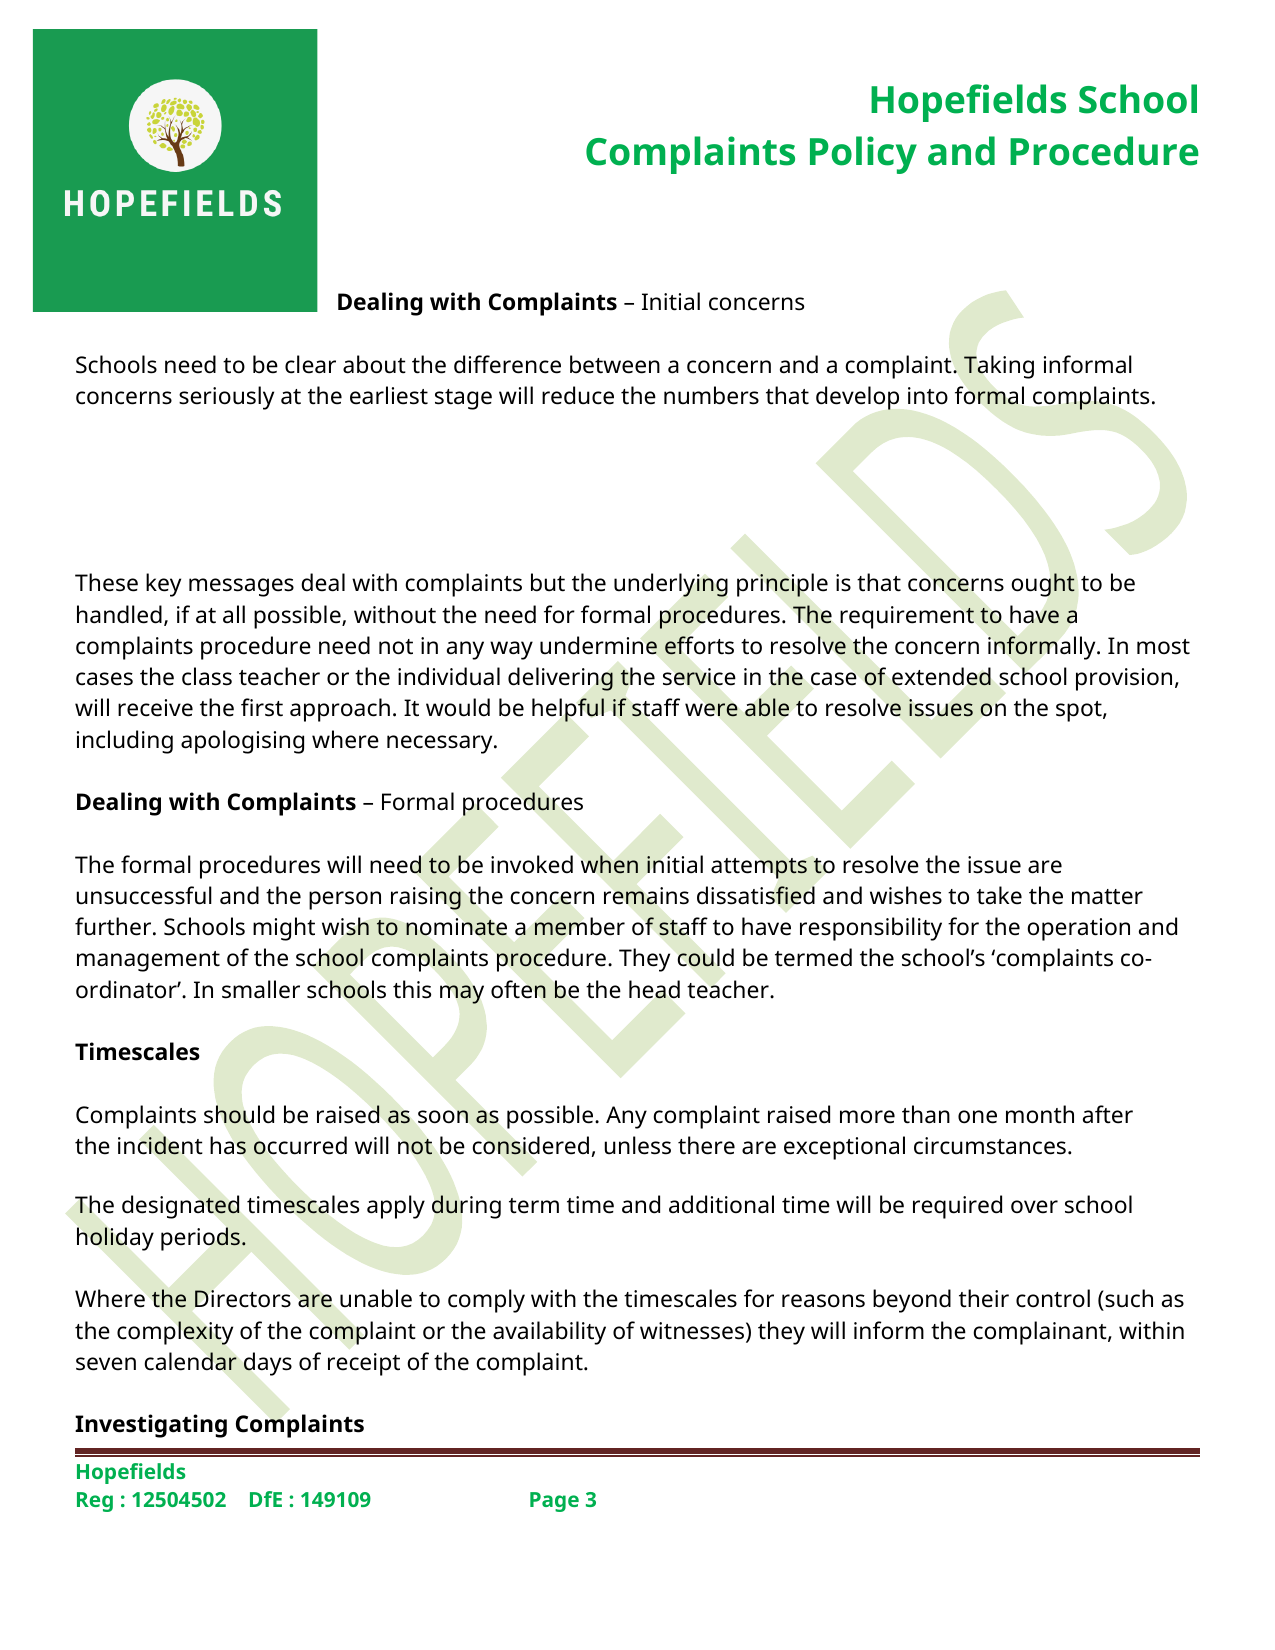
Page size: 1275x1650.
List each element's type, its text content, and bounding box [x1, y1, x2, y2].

text Dealing with Complaints – Formal procedures [75, 786, 1200, 817]
text Timescales [75, 1036, 1200, 1067]
text Complaints should be raised as soon as possible. Any complaint raised more than one month after the incident has occurred will not be considered, unless there are exceptional circumstances. [75, 1099, 1160, 1162]
picture [32, 29, 318, 311]
text Investigating Complaints [75, 1408, 1198, 1439]
text Where the Directors are unable to comply with the timescales for reasons beyond their control (such as the complexity of the complaint or the availability of witnesses) they will inform the complainant, within seven calendar days of receipt of the complaint. [75, 1283, 1198, 1377]
text These key messages deal with complaints but the underlying principle is that concerns ought to be handled, if at all possible, without the need for formal procedures. The requirement to have a complaints procedure need not in any way undermine efforts to resolve the concern informally. In most cases the class teacher or the individual delivering the service in the case of extended school provision, will receive the first approach. It would be helpful if staff were able to resolve issues on the spot, including apologising where necessary. [75, 567, 1200, 755]
text Dealing with Complaints – Initial concerns [75, 286, 1200, 317]
text Schools need to be clear about the difference between a concern and a complaint. Taking informal concerns seriously at the earliest stage will reduce the numbers that develop into formal complaints. [75, 349, 1200, 411]
text The formal procedures will need to be invoked when initial attempts to resolve the issue are unsuccessful and the person raising the concern remains dissatisfied and wishes to take the matter further. Schools might wish to nominate a member of staff to have responsibility for the operation and management of the school complaints procedure. They could be termed the school’s ‘complaints co-ordinator’. In smaller schools this may often be the head teacher. [75, 849, 1200, 1005]
text The designated timescales apply during term time and additional time will be required over school holiday periods. [75, 1189, 1200, 1252]
